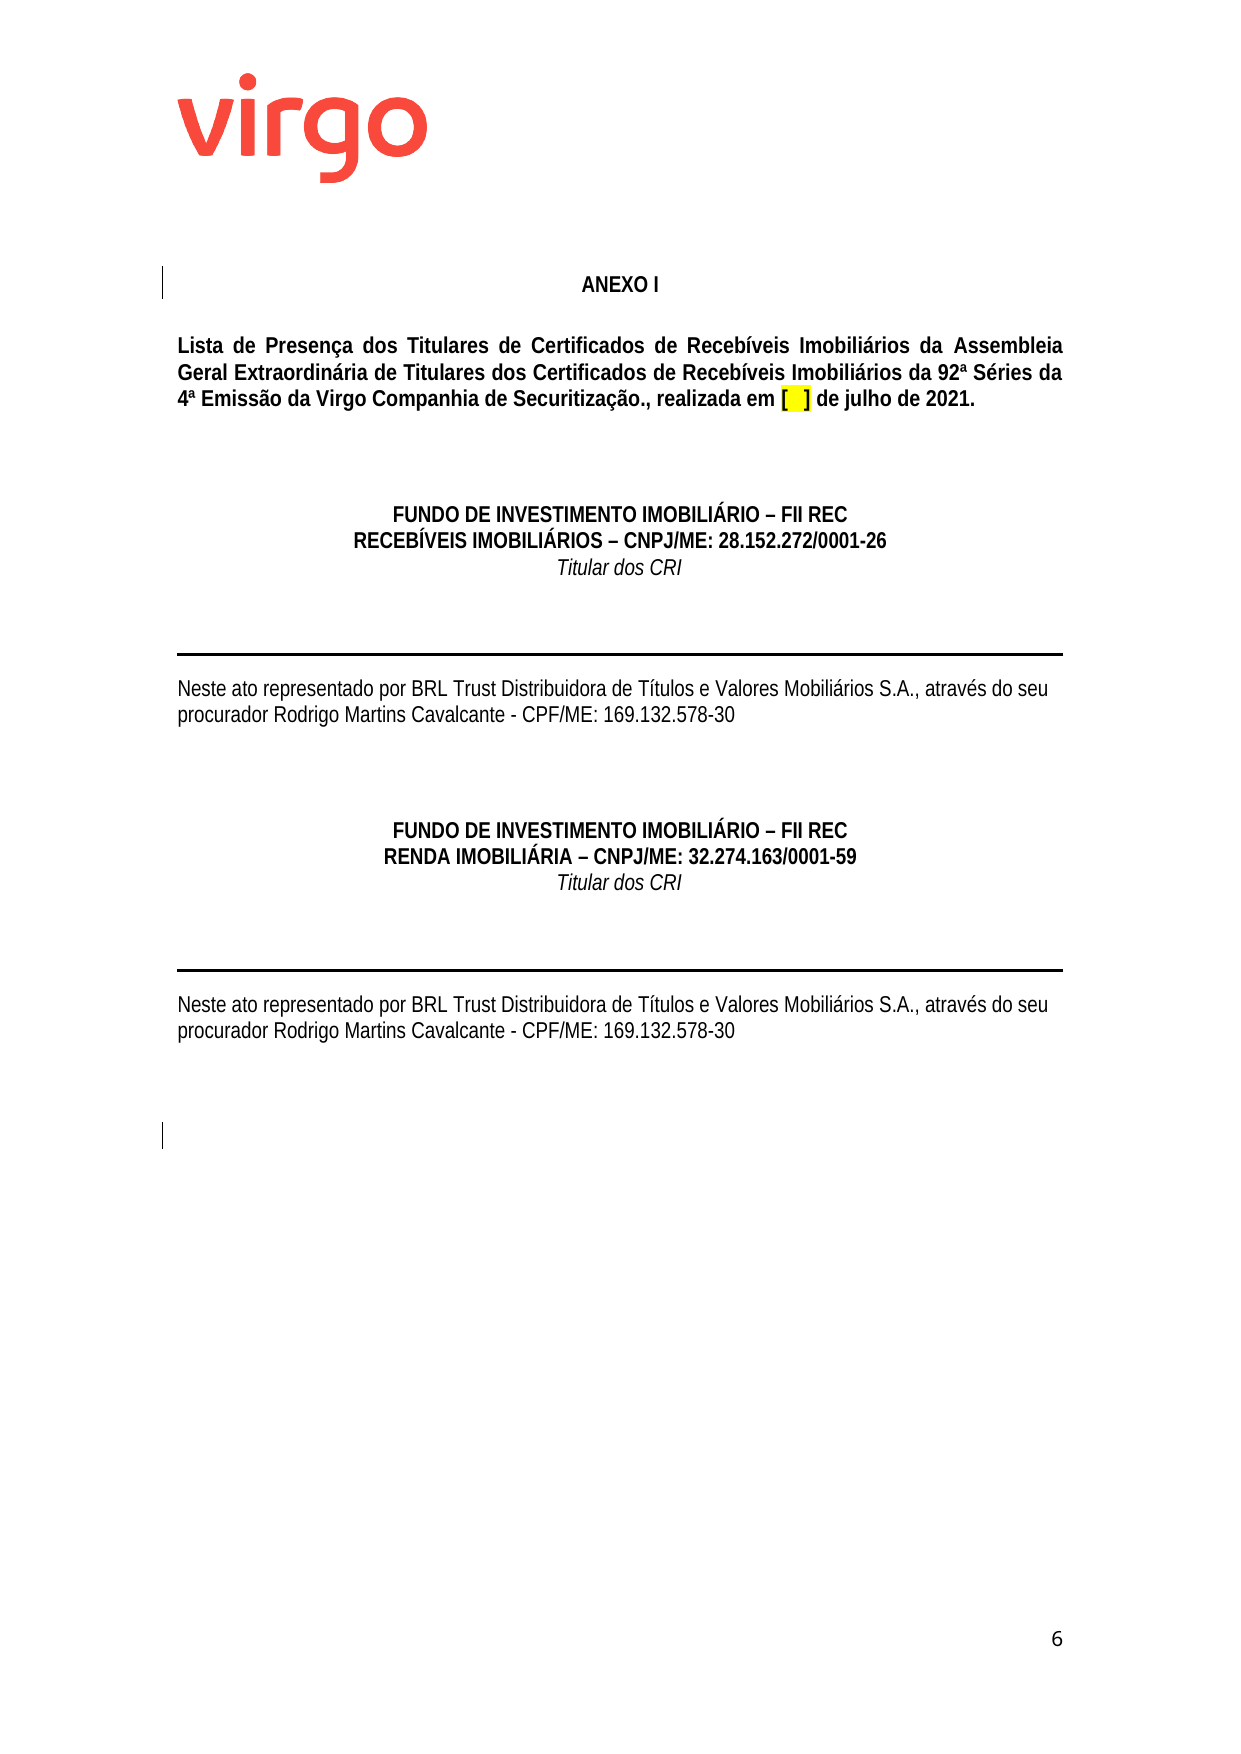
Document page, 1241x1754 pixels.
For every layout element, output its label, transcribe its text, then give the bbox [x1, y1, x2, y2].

table_header FUNDO DE INVESTIMENTO IMOBILIÁRIO – FII REC RECEBÍVEIS IMOBILIÁRIOS – CNPJ/ME: 28.152.272/0001-26 Titular dos CRI [177, 412, 1063, 624]
table_header FUNDO DE INVESTIMENTO IMOBILIÁRIO – FII REC RENDA IMOBILIÁRIA – CNPJ/ME: 32.274.163/0001-59 Titular dos CRI [177, 728, 1063, 940]
text Neste ato representado por BRL Trust Distribuidora de Títulos e Valores Mobiliários S.A., através do seu procurador Rodrigo Martins Cavalcante - CPF/ME: 169.132.578-30 [177, 991, 1063, 1043]
text ANEXO I [177, 266, 1063, 299]
text Lista de Presença dos Titulares de Certificados de Recebíveis Imobiliários da Assembleia Geral Extraordinária de Titulares dos Certificados de Recebíveis Imobiliários da 92ª Séries da 4ª Emissão da Virgo Companhia de Securitização., realizada em [ ] de julho de 2021. [177, 332, 1063, 412]
text Neste ato representado por BRL Trust Distribuidora de Títulos e Valores Mobiliários S.A., através do seu procurador Rodrigo Martins Cavalcante - CPF/ME: 169.132.578-30 [177, 675, 1063, 727]
picture [177, 73, 427, 183]
